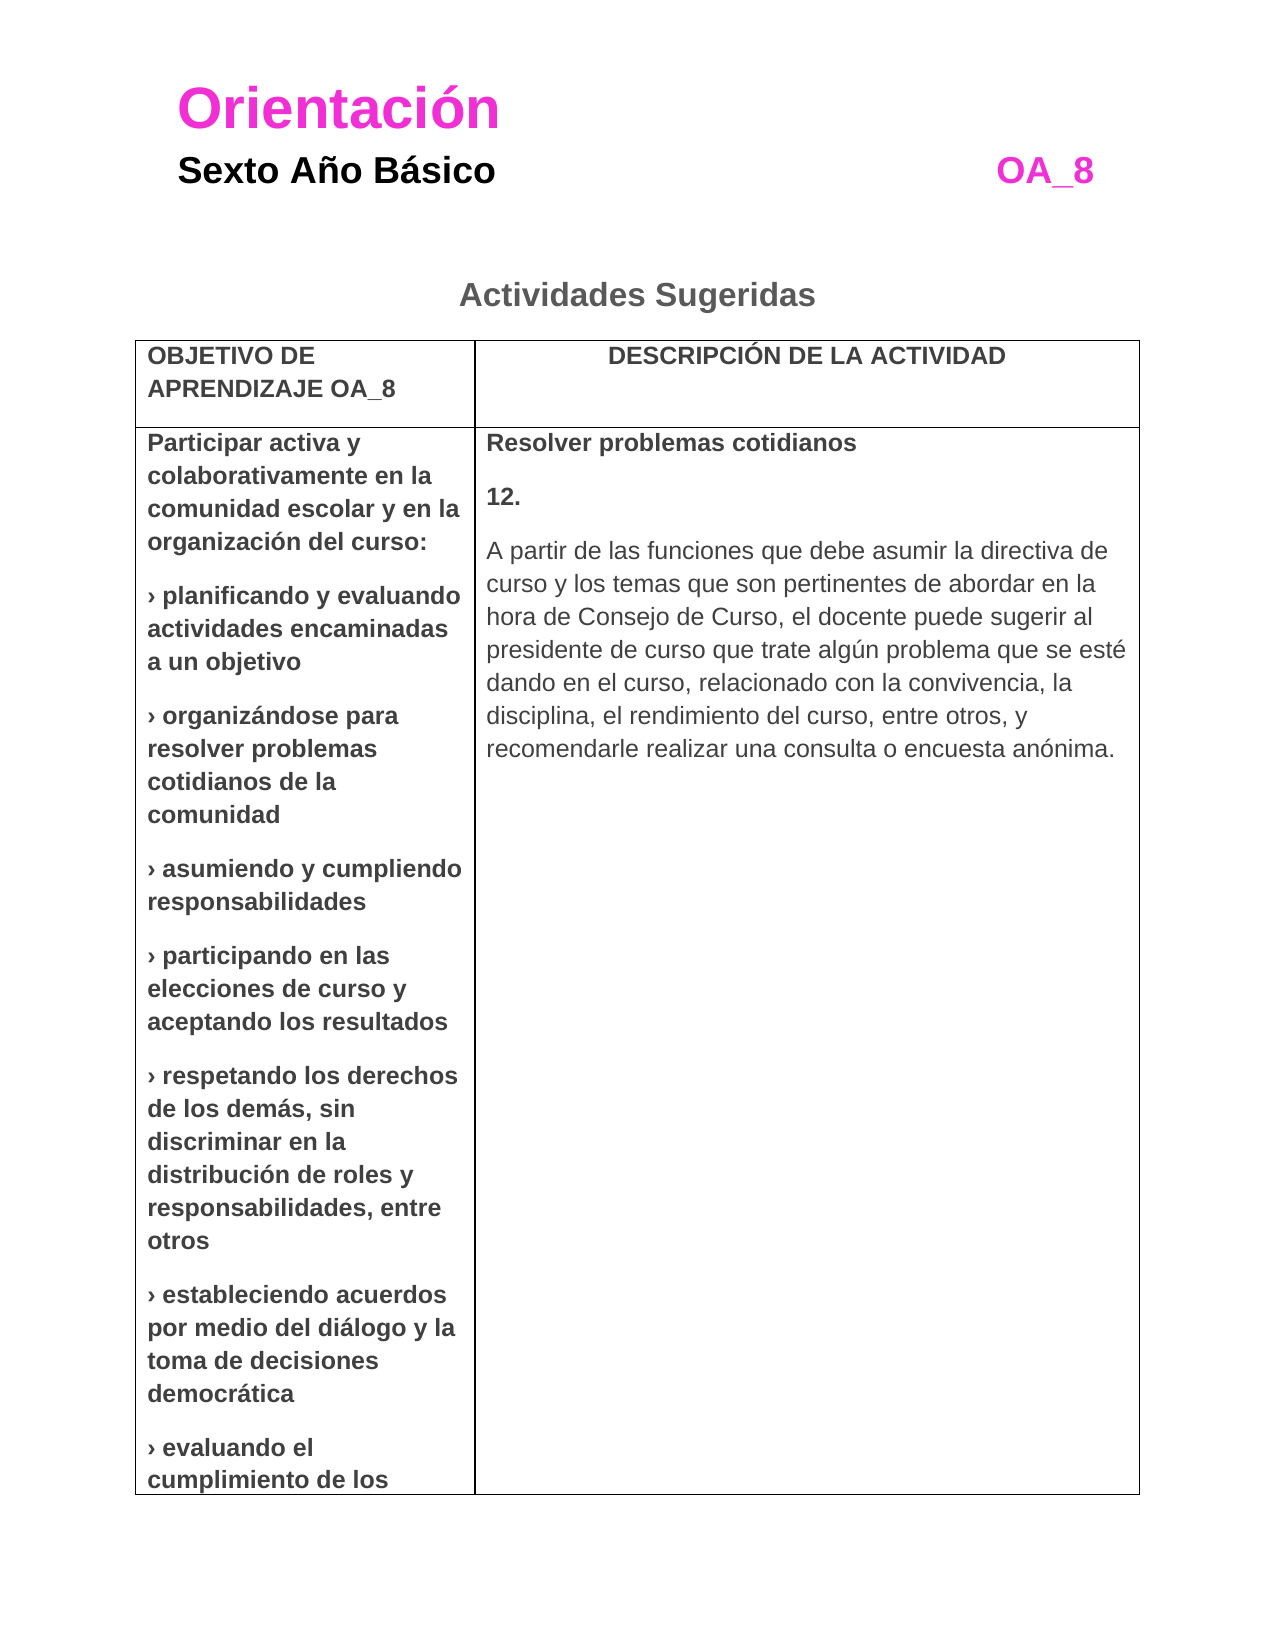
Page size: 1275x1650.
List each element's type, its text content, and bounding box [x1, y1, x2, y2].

text Actividades Sugeridas [177, 274, 1098, 313]
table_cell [136, 428, 474, 1494]
table_header DESCRIPCIÓN DE LA ACTIVIDAD [476, 341, 1139, 427]
table_header OBJETIVO DE APRENDIZAJE OA_8 [136, 341, 474, 427]
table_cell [476, 428, 1139, 1494]
